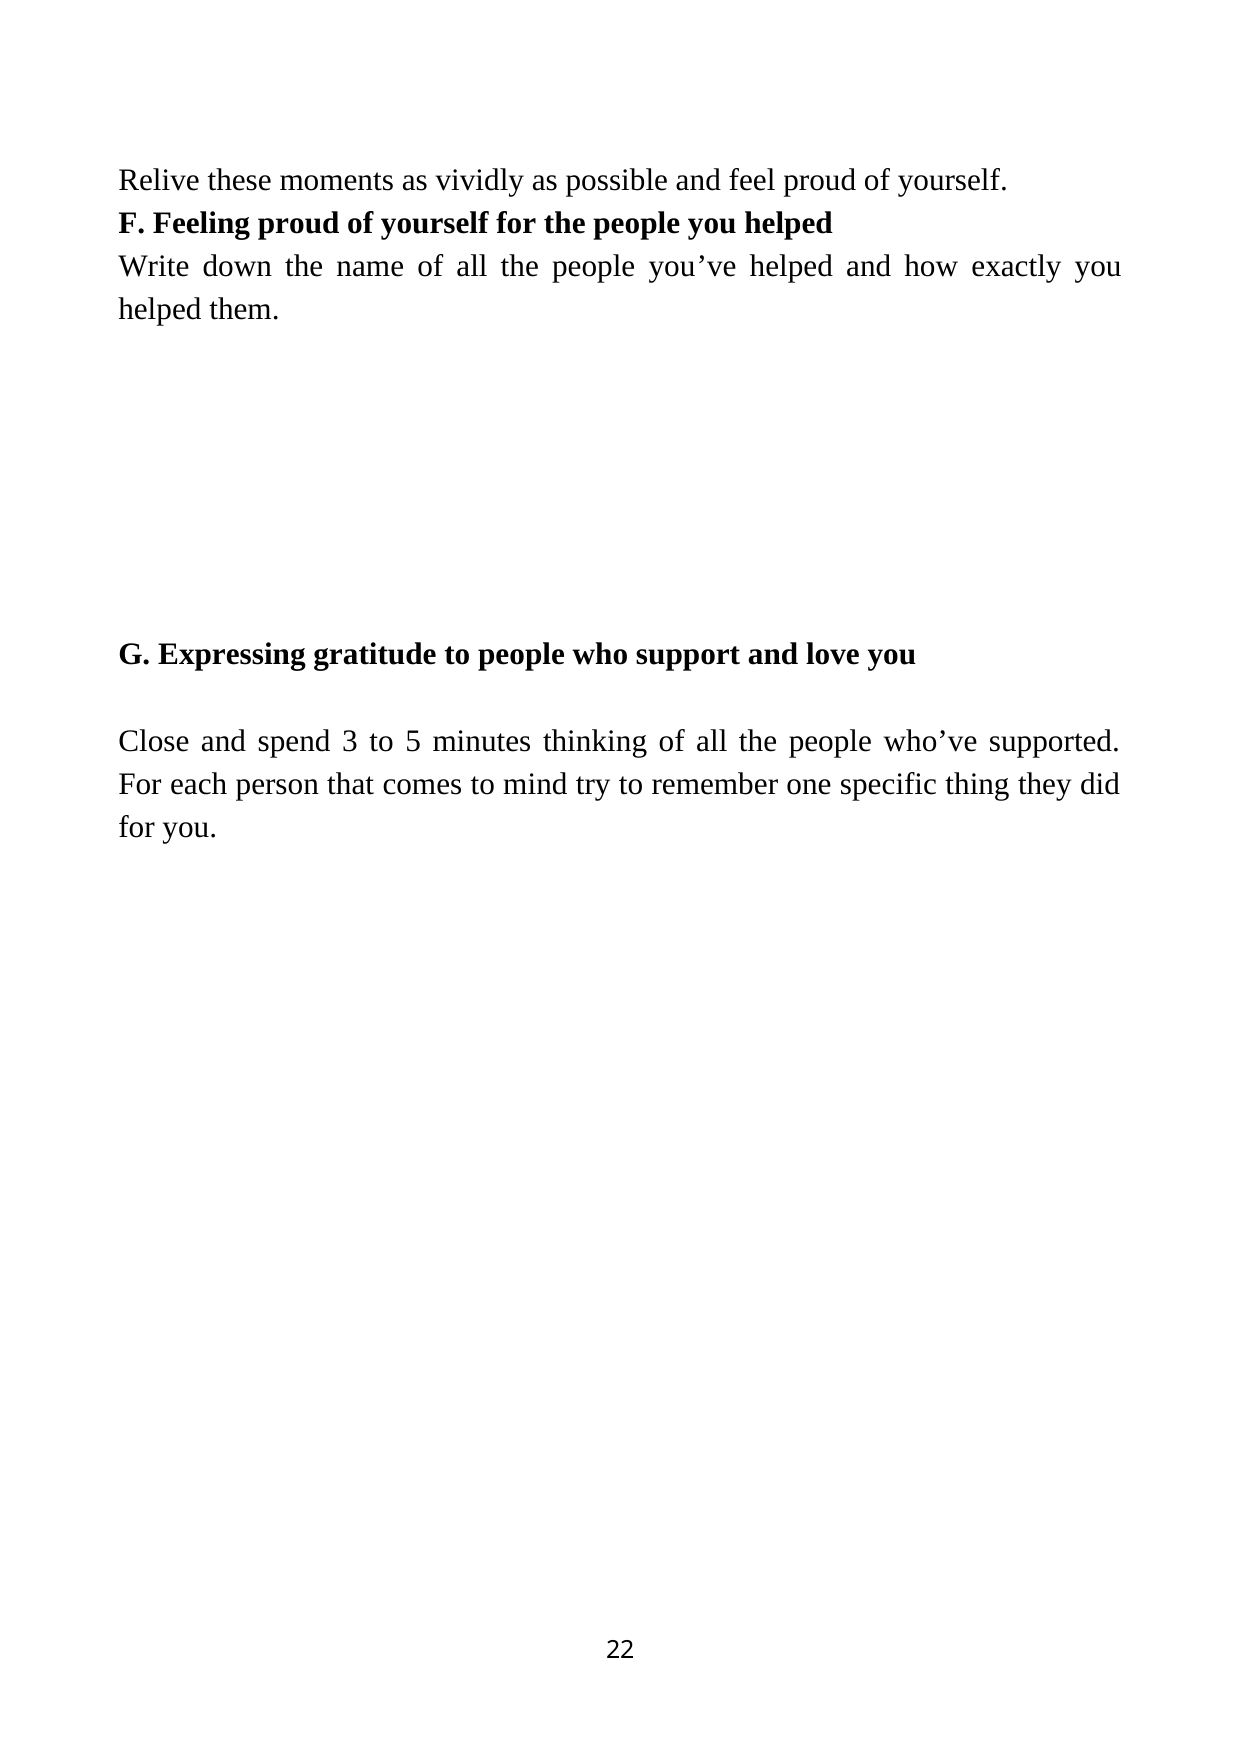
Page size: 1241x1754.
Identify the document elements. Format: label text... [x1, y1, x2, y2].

text Relive these moments as vividly as possible and feel proud of yourself. [118, 161, 1122, 197]
text Write down the name of all the people you’ve helped and how exactly you helped them. [118, 247, 1122, 327]
text G. Expressing gratitude to people who support and love you [118, 636, 1122, 672]
text F. Feeling proud of yourself for the people you helped [118, 204, 1122, 240]
text Close and spend 3 to 5 minutes thinking of all the people who’ve supported. For each person that comes to mind try to remember one specific thing they did for you. [118, 722, 1122, 844]
